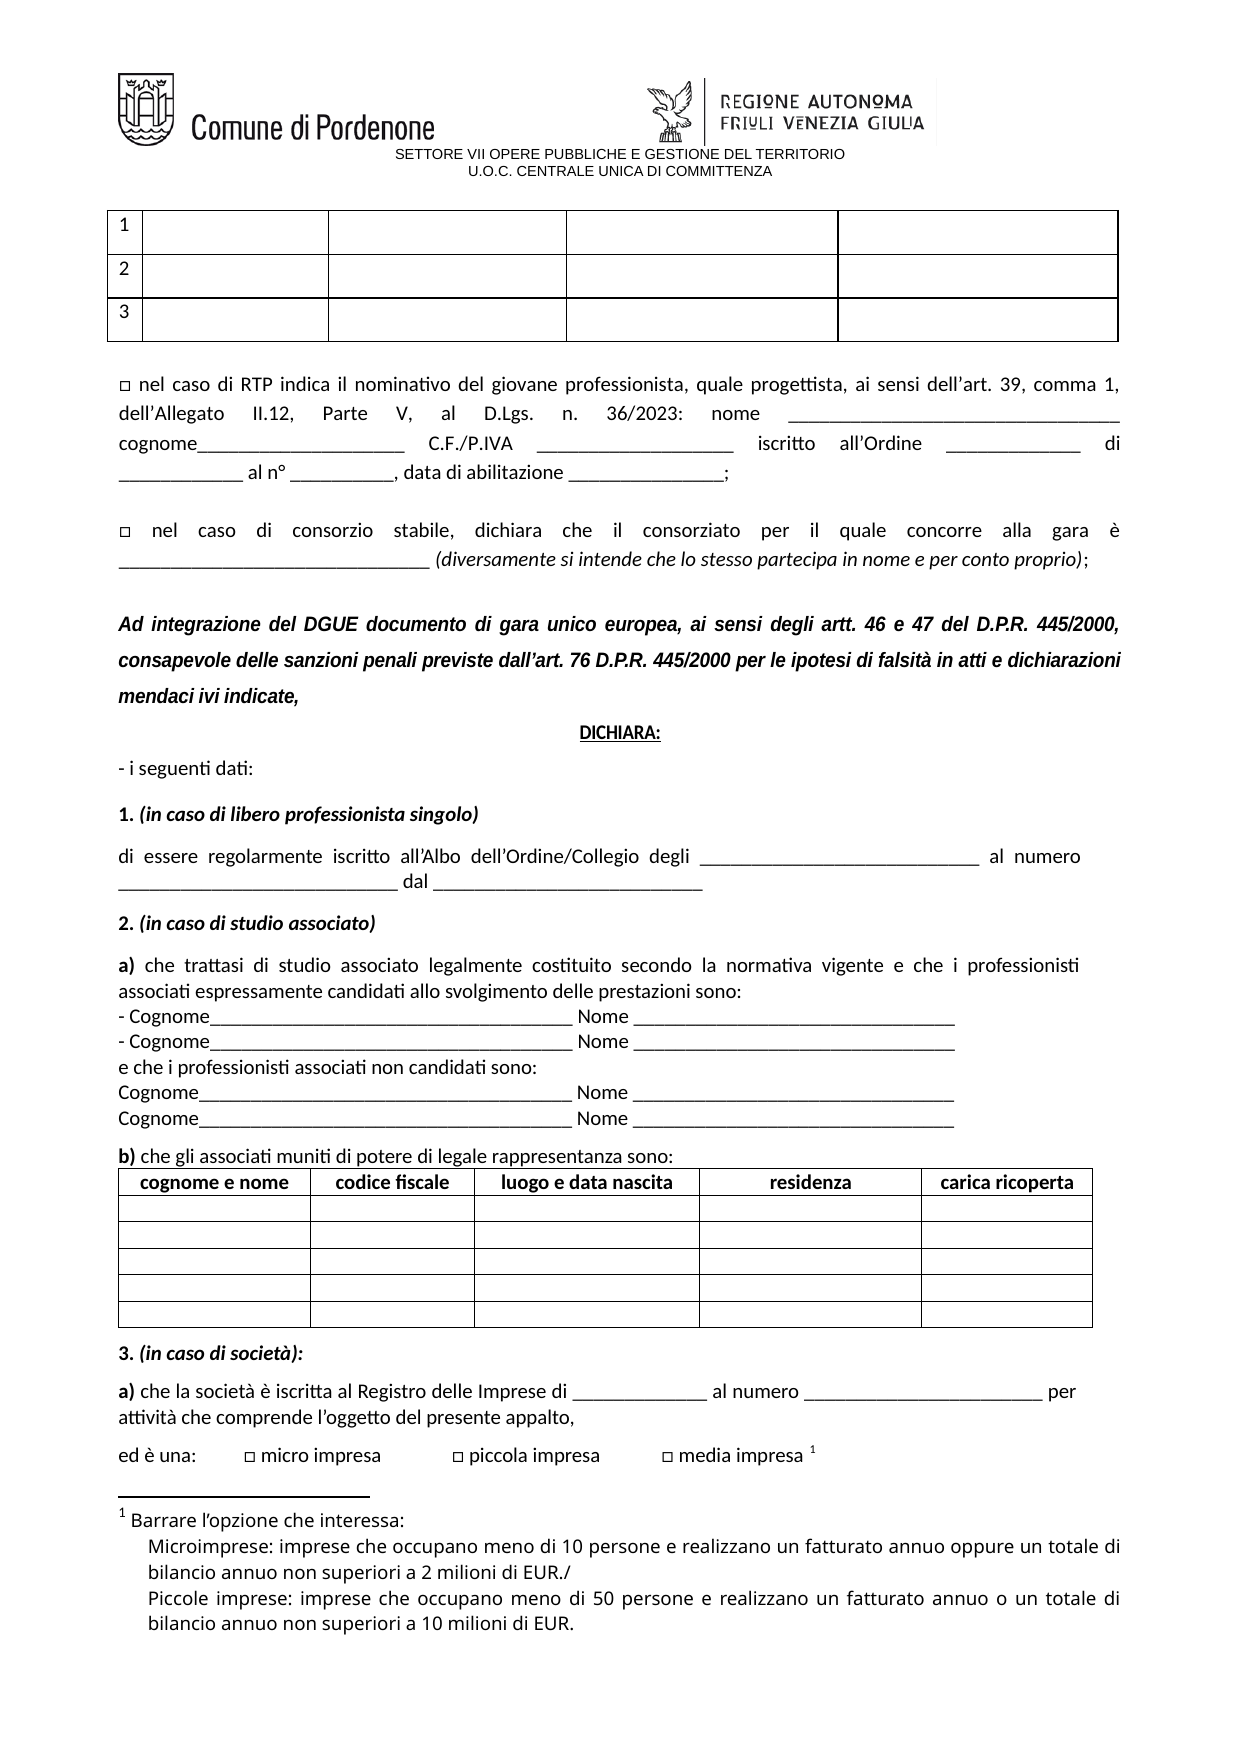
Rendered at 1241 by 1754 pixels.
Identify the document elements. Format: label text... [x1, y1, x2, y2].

table_header carica ricoperta [922, 1169, 1092, 1195]
table_cell [143, 211, 328, 253]
table_cell 1 [108, 211, 142, 253]
text a) che la società è iscritta al Registro delle Imprese di _____________ al numero _______________________ per attività che comprende l’oggetto del presente appalto, [118, 1378, 1078, 1429]
text ed è una: □ micro impresa □ piccola impresa □ media impresa [118, 1442, 1078, 1467]
text 2. (in caso di studio associato) [118, 910, 1082, 936]
table_cell [475, 1249, 699, 1274]
picture [118, 73, 434, 146]
table_cell [475, 1275, 699, 1301]
table_cell [922, 1275, 1092, 1301]
table_cell [311, 1275, 474, 1301]
table_cell [119, 1302, 310, 1327]
text Ad integrazione del DGUE documento di gara unico europea, ai sensi degli artt. 46 e 47 del D.P.R. 445/2000, consapevole delle sanzioni penali previste dall’art. 76 D.P.R. 445/2000 per le ipotesi di falsità in atti e dichiarazioni mendaci ivi indicate, [118, 612, 1122, 707]
table_cell [700, 1249, 921, 1274]
table_header residenza [700, 1169, 921, 1195]
table_cell [119, 1196, 310, 1221]
table_cell 2 [108, 255, 142, 297]
text e che i professionisti associati non candidati sono: [118, 1054, 1122, 1079]
table_cell [700, 1302, 921, 1327]
table_cell [311, 1302, 474, 1327]
table_cell [839, 255, 1117, 297]
table_header luogo e data nascita [475, 1169, 699, 1195]
table_cell [119, 1222, 310, 1248]
text - Cognome___________________________________ Nome _______________________________ [118, 1029, 1122, 1054]
table_cell [311, 1222, 474, 1248]
table_header cognome e nome [119, 1169, 310, 1195]
table_cell [475, 1302, 699, 1327]
table_cell [475, 1222, 699, 1248]
table_cell 3 [108, 299, 142, 341]
table_header codice fiscale [311, 1169, 474, 1195]
table_cell [922, 1222, 1092, 1248]
table_cell [119, 1249, 310, 1274]
table_cell [922, 1302, 1092, 1327]
table_cell [700, 1196, 921, 1221]
text Cognome____________________________________ Nome _______________________________ [118, 1105, 1122, 1130]
table_cell [311, 1249, 474, 1274]
table_cell [700, 1222, 921, 1248]
table_cell [567, 211, 837, 253]
text Cognome____________________________________ Nome _______________________________ [118, 1079, 1122, 1105]
table_cell [839, 299, 1117, 341]
text - Cognome___________________________________ Nome _______________________________ [118, 1003, 1122, 1029]
table_cell [143, 299, 328, 341]
text 1. (in caso di libero professionista singolo) [118, 801, 1082, 826]
text □ nel caso di RTP indica il nominativo del giovane professionista, quale progettista, ai sensi dell’art. 39, comma 1, dell’Allegato II.12, Parte V, al D.Lgs. n. 36/2023: nome ________________________________ cognome____________________ C.F./P.IVA ___________________ iscritto all’Ordine _____________ di ____________ al n° __________, data di abilitazione _______________; [119, 371, 1122, 484]
table_cell [329, 299, 566, 341]
table_cell [922, 1249, 1092, 1274]
text b) che gli associati muniti di potere di legale rappresentanza sono: [118, 1143, 1122, 1168]
text DICHIARA: [118, 719, 1122, 745]
table_cell [329, 255, 566, 297]
table_cell [839, 211, 1117, 253]
table_cell [311, 1196, 474, 1221]
table_cell [119, 1275, 310, 1301]
table_cell [567, 299, 837, 341]
text □ nel caso di consorzio stabile, dichiara che il consorziato per il quale concorre alla gara è ______________________________ (diversamente si intende che lo stesso partecipa in nome e per conto proprio); [119, 517, 1122, 572]
table_cell [567, 255, 837, 297]
table_cell [143, 255, 328, 297]
text di essere regolarmente iscritto all’Albo dell’Ordine/Collegio degli ___________________________ al numero ___________________________ dal __________________________ [118, 843, 1082, 894]
text - i seguenti dati: [118, 755, 1122, 780]
table_cell [700, 1275, 921, 1301]
table_cell [475, 1196, 699, 1221]
text a) che trattasi di studio associato legalmente costituito secondo la normativa vigente e che i professionisti associati espressamente candidati allo svolgimento delle prestazioni sono: [118, 952, 1082, 1003]
table_cell [329, 211, 566, 253]
picture [638, 78, 937, 146]
table_cell [922, 1196, 1092, 1221]
text 3. (in caso di società): [118, 1341, 1122, 1366]
